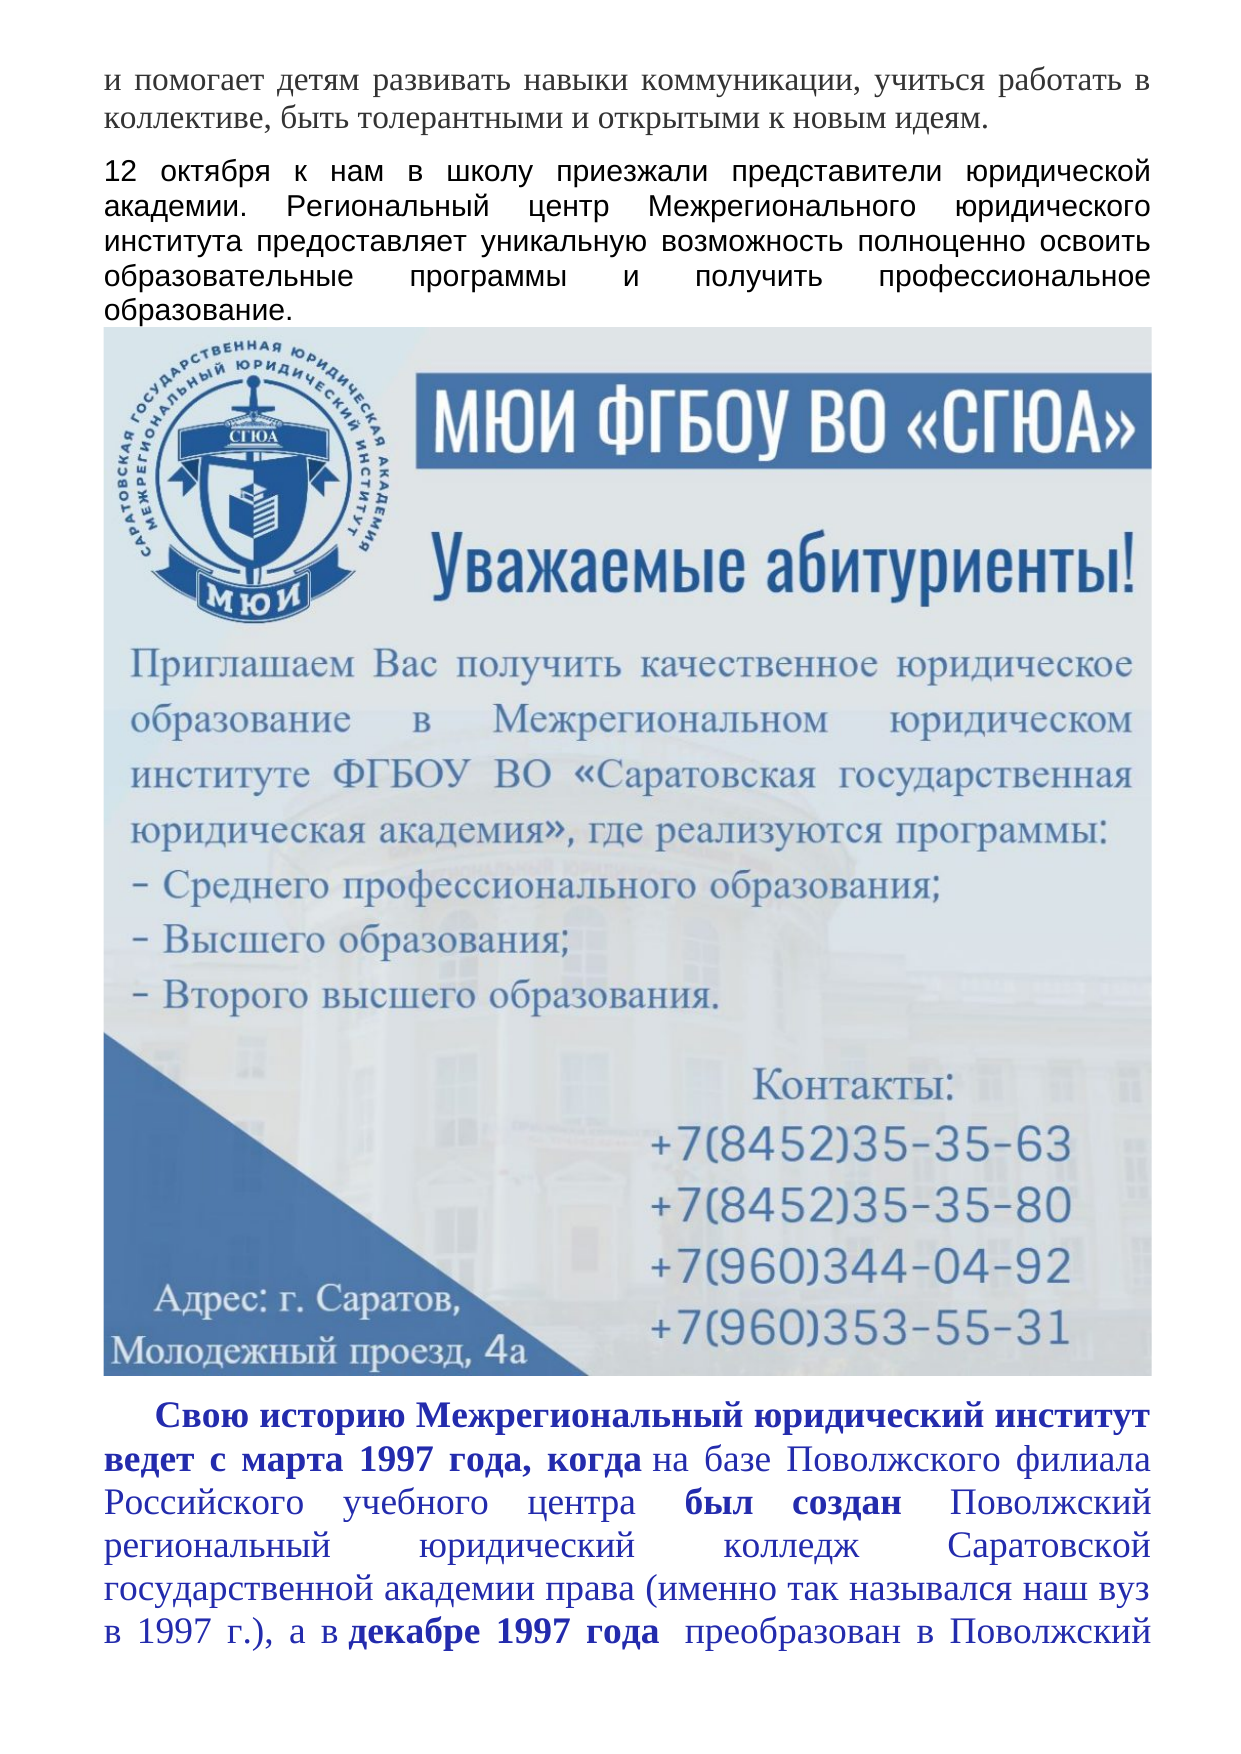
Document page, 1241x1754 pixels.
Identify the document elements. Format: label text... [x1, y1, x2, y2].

text 12 октября к нам в школу приезжали представители юридической академии. Региональный центр Межрегионального юридического института предоставляет уникальную возможность полноценно освоить образовательные программы и получить профессиональное образование. [103, 153, 1152, 327]
picture [103, 327, 1152, 1376]
text Кроме того, учитель играет существенную роль в социализации подрастающего поколения. Он не только передает учебный материал, но и помогает детям развивать навыки коммуникации, учиться работать в коллективе, быть толерантными и открытыми к новым идеям. [103, 59, 1152, 136]
